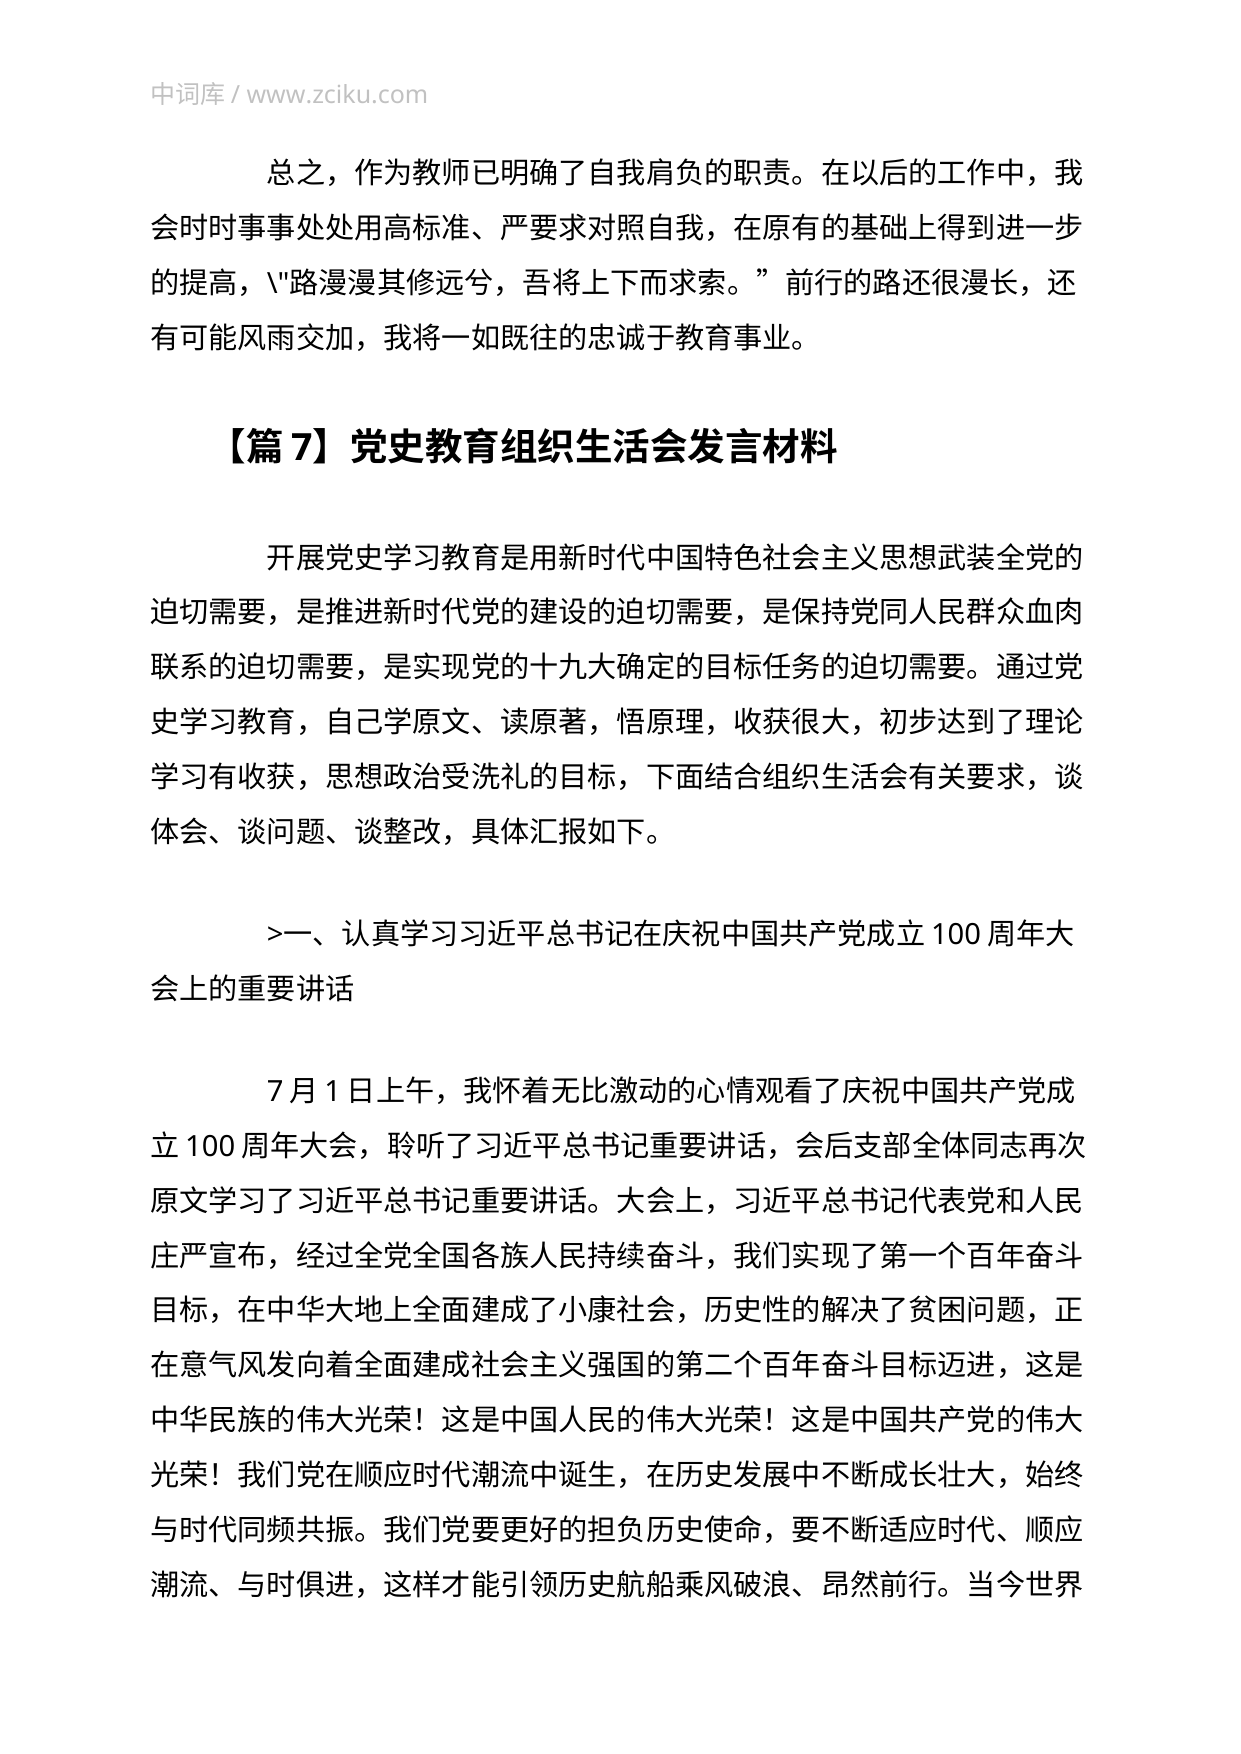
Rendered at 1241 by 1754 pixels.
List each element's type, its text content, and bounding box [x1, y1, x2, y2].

text 开展党史学习教育是用新时代中国特色社会主义思想武装全党的迫切需要，是推进新时代党的建设的迫切需要，是保持党同人民群众血肉联系的迫切需要，是实现党的十九大确定的目标任务的迫切需要。通过党史学习教育，自己学原文、读原著，悟原理，收获很大，初步达到了理论学习有收获，思想政治受洗礼的目标，下面结合组织生活会有关要求，谈体会、谈问题、谈整改，具体汇报如下。 [150, 534, 1090, 851]
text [150, 1067, 1090, 1604]
text 【篇7】党史教育组织生活会发言材料 [150, 417, 1090, 471]
text 总之，作为教师已明确了自我肩负的职责。在以后的工作中，我会时时事事处处用高标准、严要求对照自我，在原有的基础上得到进一步的提高，\"路漫漫其修远兮，吾将上下而求索。”前行的路还很漫长，还有可能风雨交加，我将一如既往的忠诚于教育事业。 [150, 150, 1090, 357]
text >一、认真学习习近平总书记在庆祝中国共产党成立100周年大会上的重要讲话 [150, 910, 1090, 1008]
